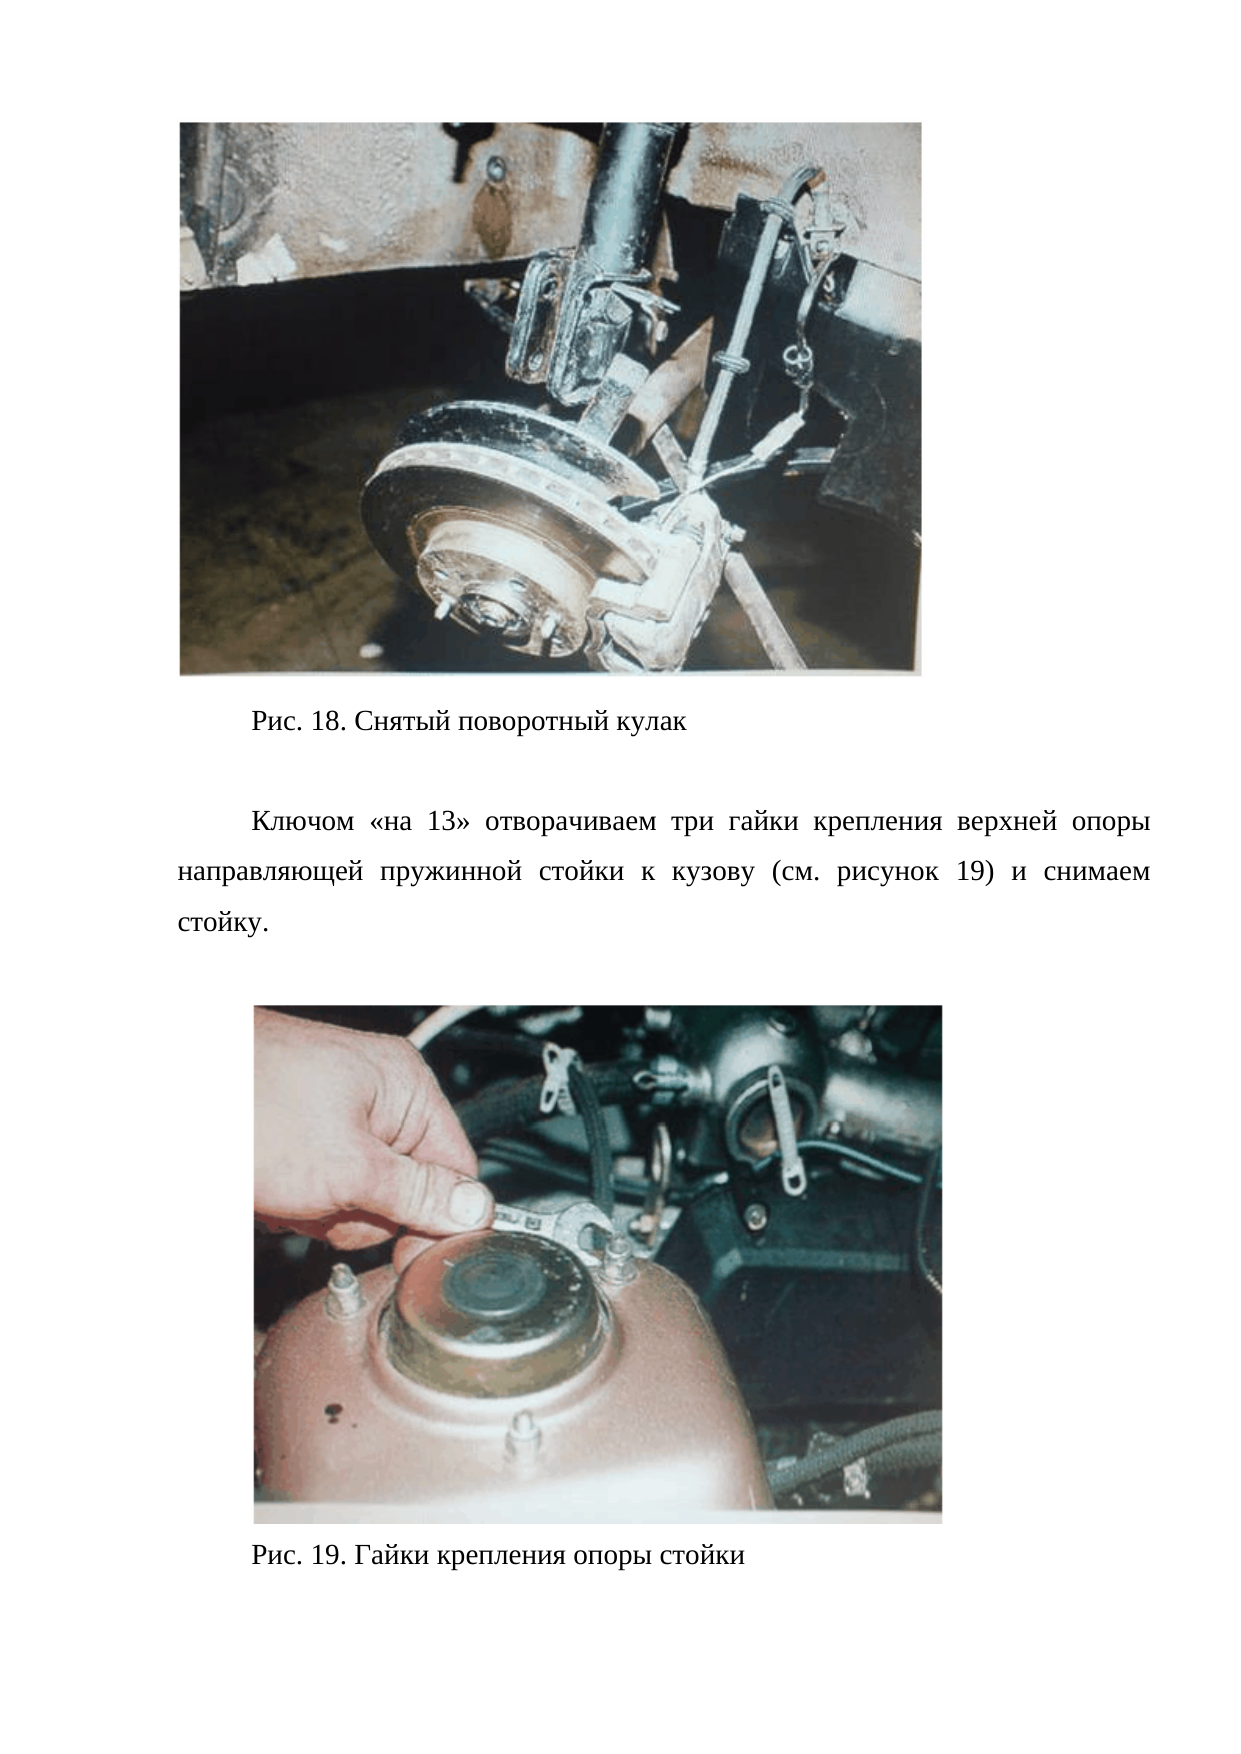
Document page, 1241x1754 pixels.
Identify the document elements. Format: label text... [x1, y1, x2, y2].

list Рис. 18. Снятый поворотный кулак [177, 703, 1152, 736]
picture [251, 1004, 944, 1524]
list Рис. 19. Гайки крепления опоры стойки [177, 1537, 1152, 1571]
list Ключом «на 13» отворачиваем три гайки крепления верхней опоры направляющей пружинной стойки к кузову (см. рисунок 19) и снимаем стойку. [177, 803, 1152, 937]
picture [177, 118, 925, 678]
